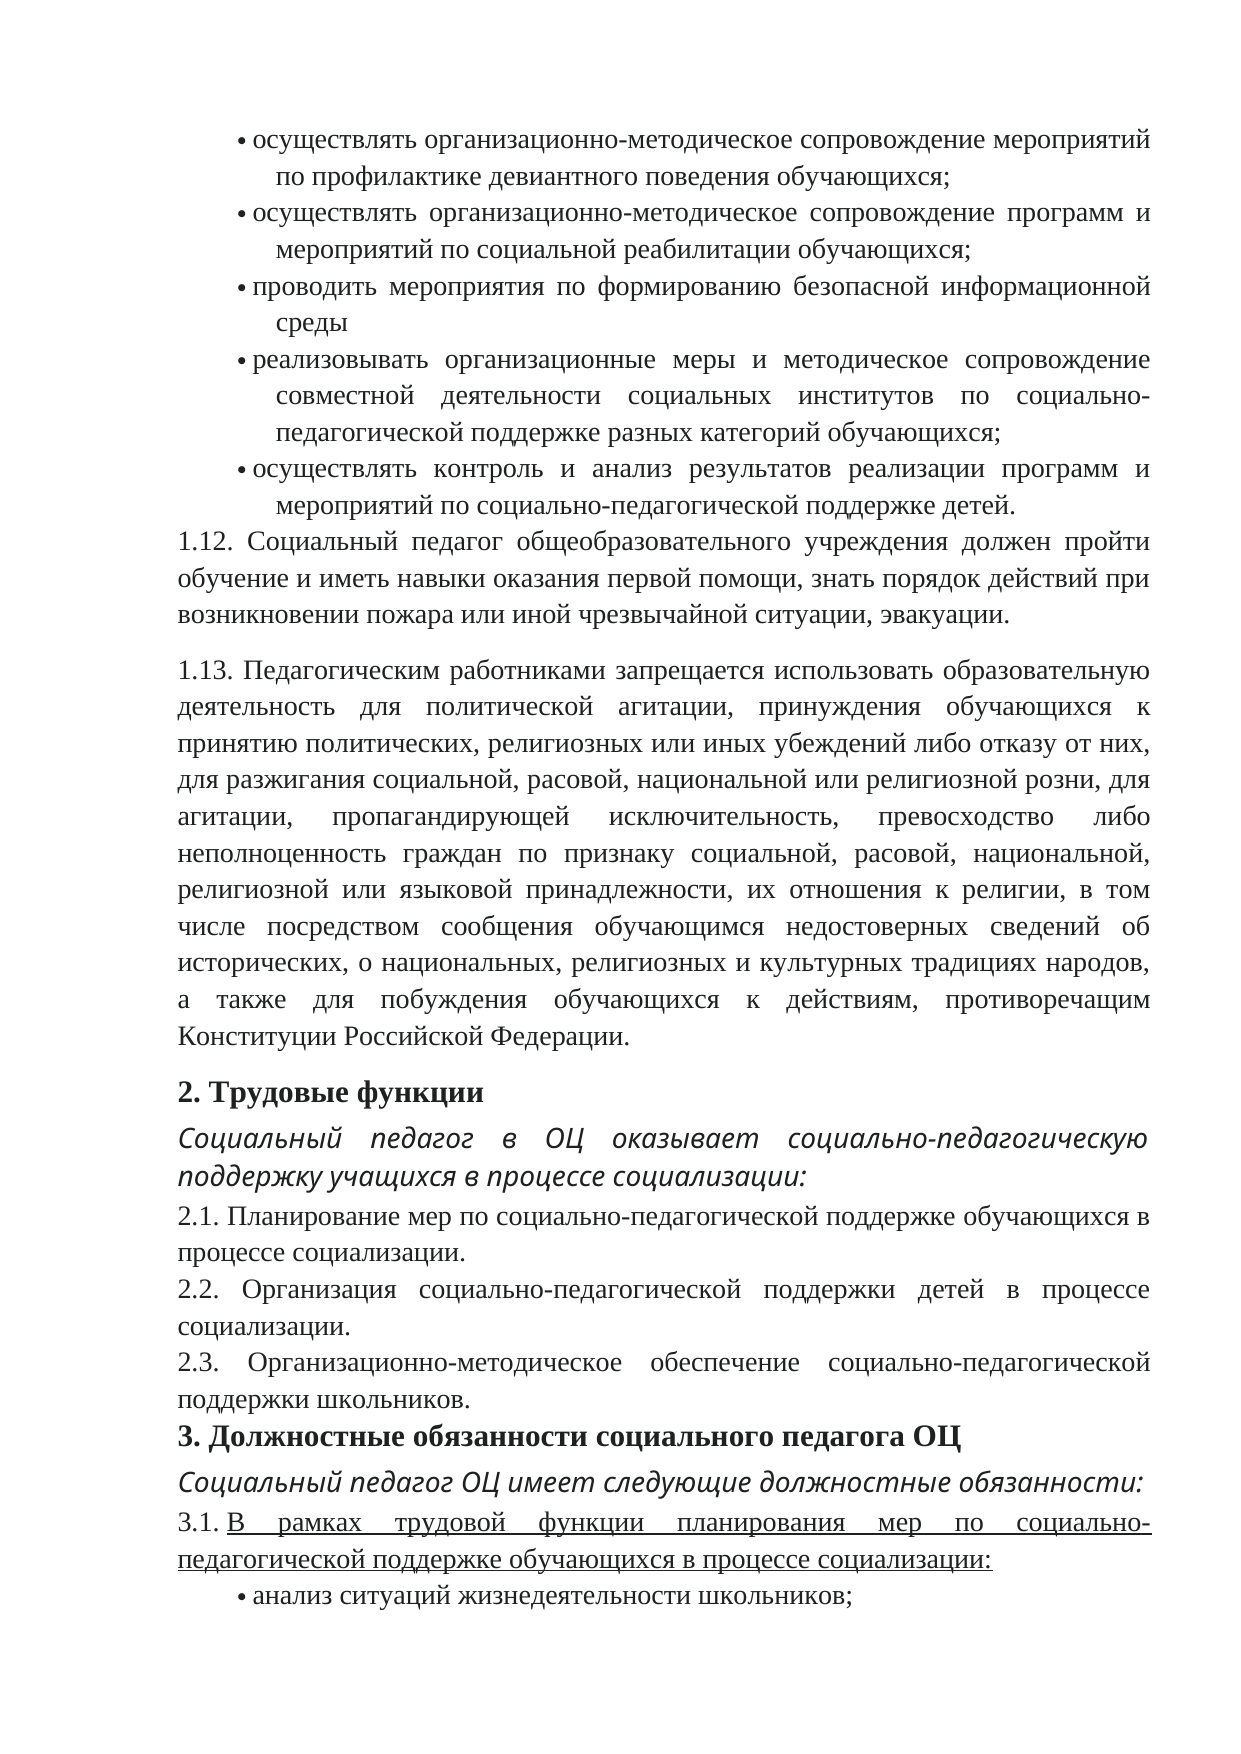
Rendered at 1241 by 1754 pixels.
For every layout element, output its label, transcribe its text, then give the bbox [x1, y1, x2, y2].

text Социальный педагог в ОЦ оказывает социально-педагогическую поддержку учащихся в процессе социализации: [177, 1118, 1152, 1195]
text 2.2. Организация социально-педагогической поддержки детей в процессе социализации. [177, 1268, 1152, 1341]
text 2.3. Организационно-методическое обеспечение социально-педагогической поддержки школьников. [177, 1341, 1152, 1414]
text 2. Трудовые функции [177, 1070, 1152, 1109]
list осуществлять контроль и анализ результатов реализации программ и мероприятий по социально-педагогической поддержке детей. [238, 447, 1152, 520]
list анализ ситуаций жизнедеятельности школьников; [238, 1574, 1152, 1611]
text 3. Должностные обязанности социального педагога ОЦ [177, 1414, 1152, 1453]
list проводить мероприятия по формированию безопасной информационной среды [238, 264, 1152, 337]
list осуществлять организационно-методическое сопровождение мероприятий по профилактике девиантного поведения обучающихся; [238, 118, 1152, 191]
list реализовывать организационные меры и методическое сопровождение совместной деятельности социальных институтов по социально-педагогической поддержке разных категорий обучающихся; [238, 337, 1152, 447]
text 1.13. Педагогическим работниками запрещается использовать образовательную деятельность для политической агитации, принуждения обучающихся к принятию политических, религиозных или иных убеждений либо отказу от них, для разжигания социальной, расовой, национальной или религиозной розни, для агитации, пропагандирующей исключительность, превосходство либо неполноценность граждан по признаку социальной, расовой, национальной, религиозной или языковой принадлежности, их отношения к религии, в том числе посредством сообщения обучающимся недостоверных сведений об исторических, о национальных, религиозных и культурных традициях народов, а также для побуждения обучающихся к действиям, противоречащим Конституции Российской Федерации. [177, 649, 1152, 1051]
text 2.1. Планирование мер по социально-педагогической поддержке обучающихся в процессе социализации. [177, 1195, 1152, 1268]
text 3.1. В рамках трудовой функции планирования мер по социально-педагогической поддержке обучающихся в процессе социализации: [177, 1501, 1152, 1574]
text Социальный педагог ОЦ имеет следующие должностные обязанности: [177, 1463, 1152, 1501]
list осуществлять организационно-методическое сопровождение программ и мероприятий по социальной реабилитации обучающихся; [238, 191, 1152, 264]
text 1.12. Социальный педагог общеобразовательного учреждения должен пройти обучение и иметь навыки оказания первой помощи, знать порядок действий при возникновении пожара или иной чрезвычайной ситуации, эвакуации. [177, 520, 1152, 630]
